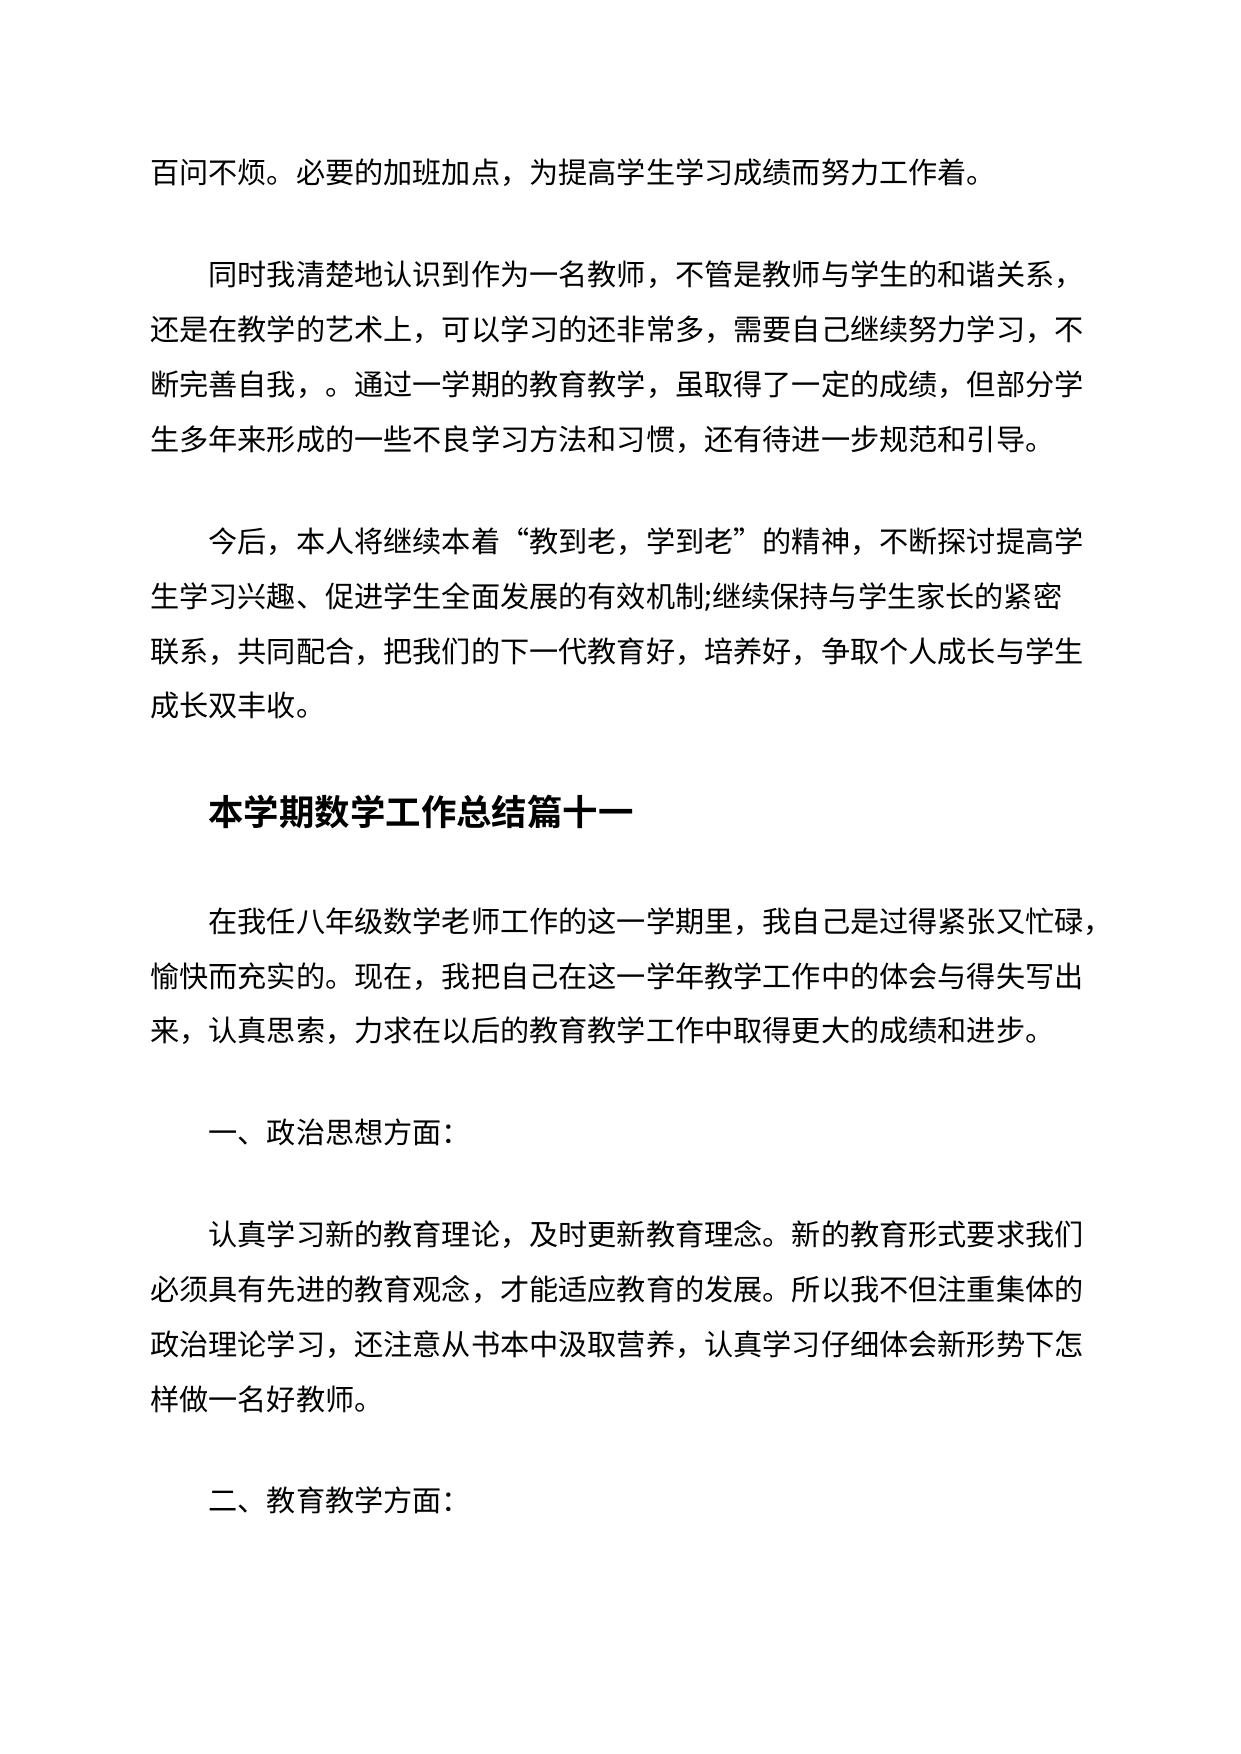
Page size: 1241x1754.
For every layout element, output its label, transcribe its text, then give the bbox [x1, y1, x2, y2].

text 认真学习新的教育理论，及时更新教育理念。新的教育形式要求我们必须具有先进的教育观念，才能适应教育的发展。所以我不但注重集体的政治理论学习，还注意从书本中汲取营养，认真学习仔细体会新形势下怎样做一名好教师。 [150, 1212, 1090, 1418]
text 二、教育教学方面： [150, 1478, 1090, 1520]
text 本学期数学工作总结篇十一 [150, 785, 1090, 836]
text 同时我清楚地认识到作为一名教师，不管是教师与学生的和谐关系，还是在教学的艺术上，可以学习的还非常多，需要自己继续努力学习，不断完善自我，。通过一学期的教育教学，虽取得了一定的成绩，但部分学生多年来形成的一些不良学习方法和习惯，还有待进一步规范和引导。 [150, 252, 1090, 459]
text 在我任八年级数学老师工作的这一学期里，我自己是过得紧张又忙碌，愉快而充实的。现在，我把自己在这一学年教学工作中的体会与得失写出来，认真思索，力求在以后的教育教学工作中取得更大的成绩和进步。 [150, 898, 1090, 1050]
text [150, 150, 1090, 192]
text 今后，本人将继续本着“教到老，学到老”的精神，不断探讨提高学生学习兴趣、促进学生全面发展的有效机制;继续保持与学生家长的紧密联系，共同配合，把我们的下一代教育好，培养好，争取个人成长与学生成长双丰收。 [150, 518, 1090, 725]
text 一、政治思想方面： [150, 1110, 1090, 1152]
